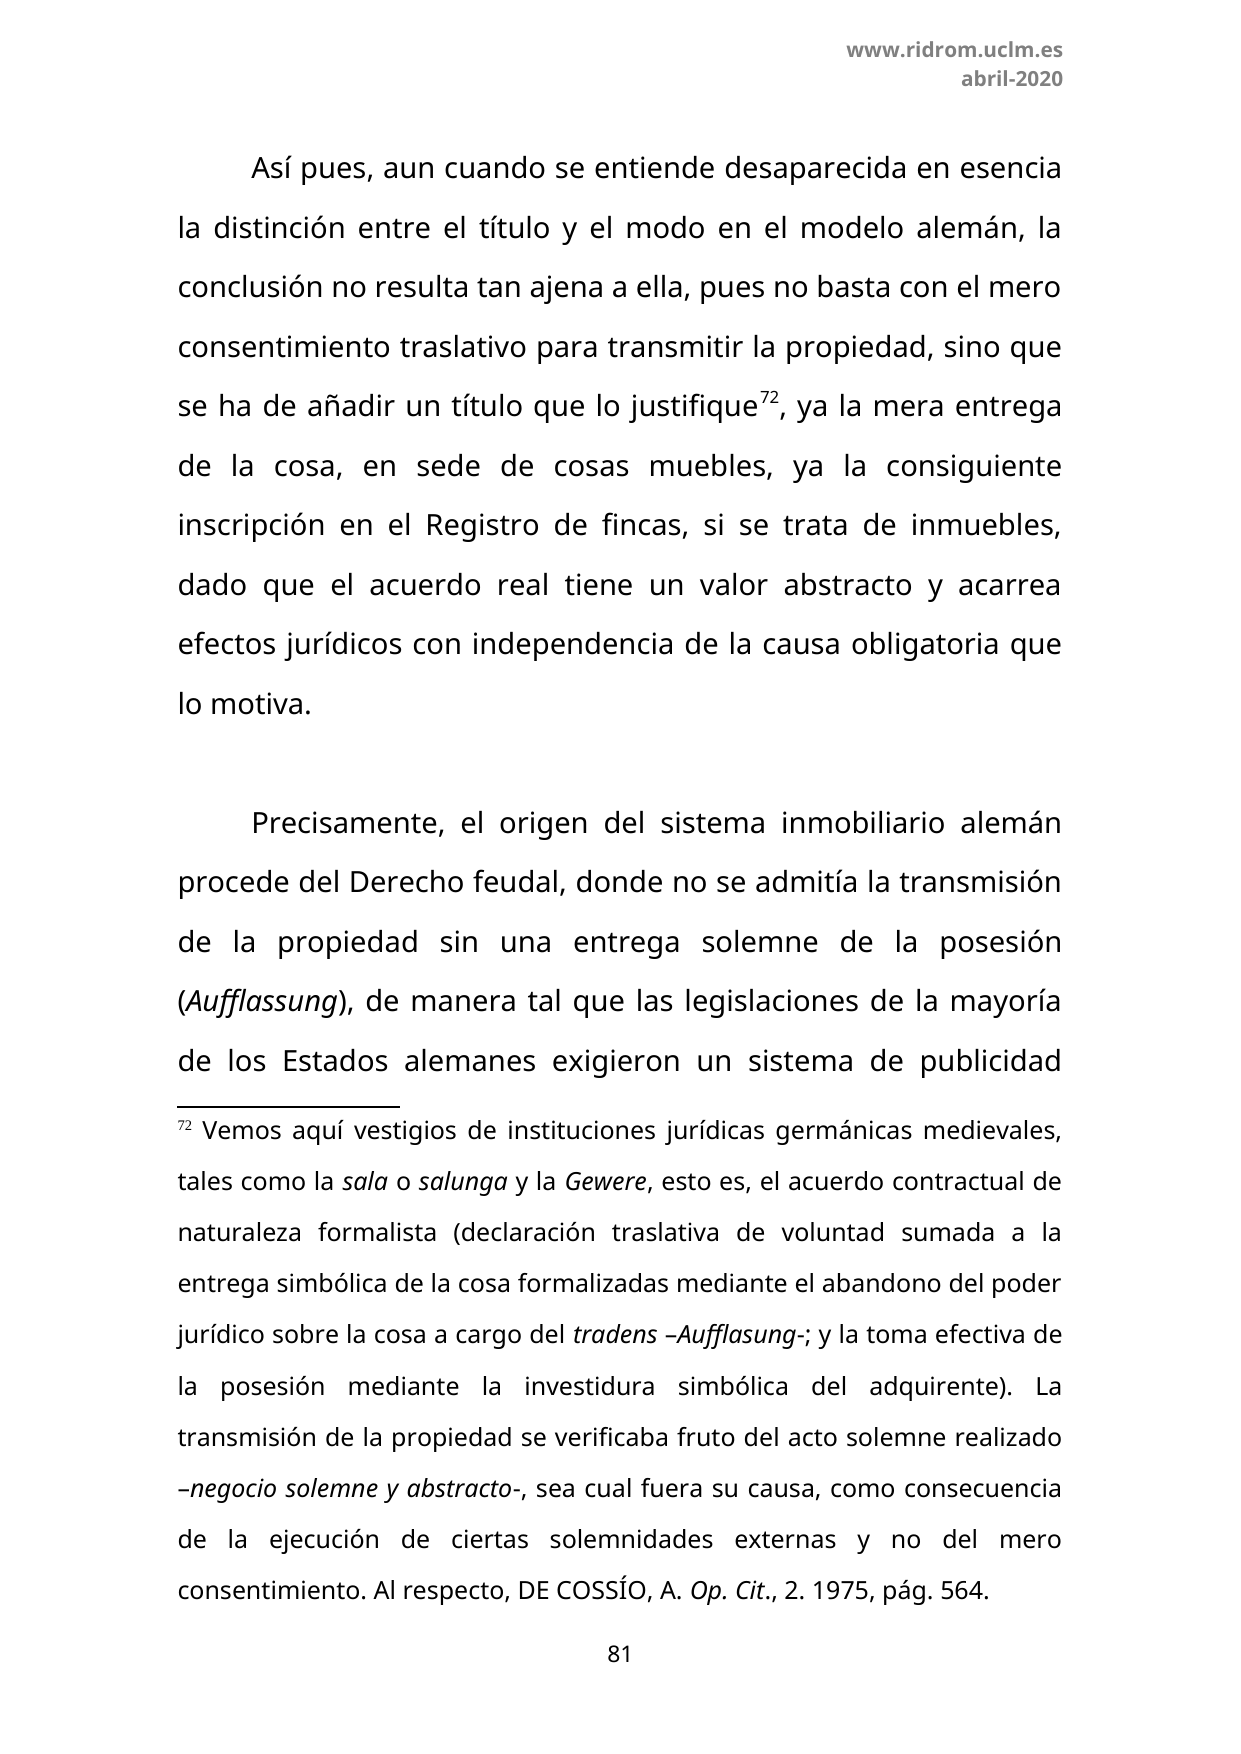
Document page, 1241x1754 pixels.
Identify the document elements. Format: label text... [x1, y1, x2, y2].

text Precisamente, el origen del sistema inmobiliario alemán procede del Derecho feudal, donde no se admitía la transmisión de la propiedad sin una entrega solemne de la posesión (Aufflassung), de manera tal que las legislaciones de la mayoría de los Estados alemanes exigieron un sistema de publicidad consistente en la intervención de un funcionario judicial en el mismo acto de transmisión y la inscripción en el Registro de la Propiedad inmobiliaria, un sistema de publicidad que rechaza y supera abiertamente la clásica teoría del título y el modo. Y es que como señala la Exposición de Motivos del BGB, frente a la teoría del título y el modo, el Código civil alemán considera que el negocio causal efectuado –compraventa- carece de valor en la adquisición y pérdida de los derechos reales, dado que los negocios reales son de naturaleza abstracta e independiente de la causa obligatoria, razón por la cual basta en ellos la declaración de voluntad de las partes dirigida a la consecución de la finalidad de la que se trate, ya sea constituir, gravar, transmitir o extinguir un derecho real (sumado ello a la necesidad de entrega de la cosa mueble, y la inscripción del inmueble). [177, 802, 1063, 1079]
text Así pues, aun cuando se entiende desaparecida en esencia la distinción entre el título y el modo en el modelo alemán, la conclusión no resulta tan ajena a ella, pues no basta con el mero consentimiento traslativo para transmitir la propiedad, sino que se ha de añadir un título que lo justifique, ya la mera entrega de la cosa, en sede de cosas muebles, ya la consiguiente inscripción en el Registro de fincas, si se trata de inmuebles, dado que el acuerdo real tiene un valor abstracto y acarrea efectos jurídicos con independencia de la causa obligatoria que lo motiva. [177, 148, 1063, 723]
